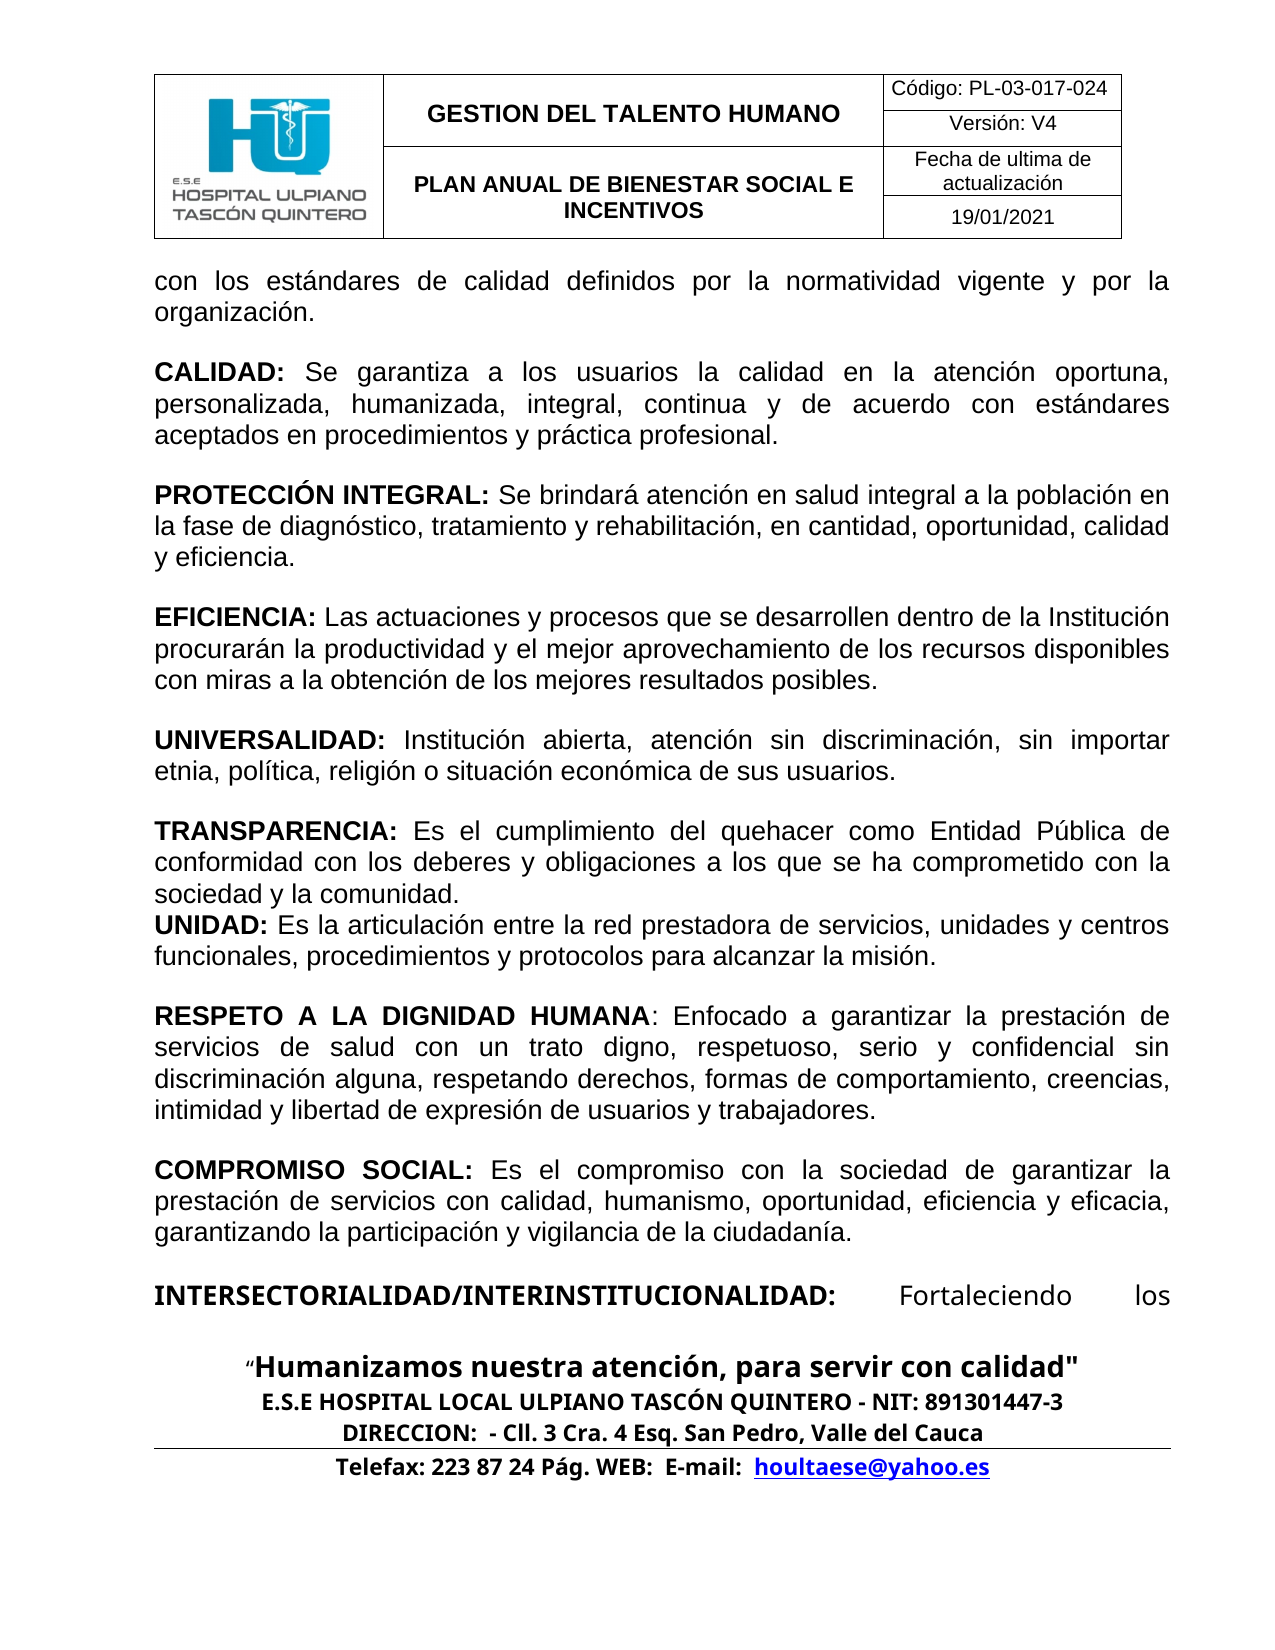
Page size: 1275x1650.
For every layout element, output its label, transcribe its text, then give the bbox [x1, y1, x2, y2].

text RESPETO A LA DIGNIDAD HUMANA: Enfocado a garantizar la prestación de servicios de salud con un trato digno, respetuoso, serio y confidencial sin discriminación alguna, respetando derechos, formas de comportamiento, creencias, intimidad y libertad de expresión de usuarios y trabajadores. [154, 1000, 1171, 1125]
text TRANSPARENCIA: Es el cumplimiento del quehacer como Entidad Pública de conformidad con los deberes y obligaciones a los que se ha comprometido con la sociedad y la comunidad. [154, 815, 1171, 909]
text CALIDAD: Se garantiza a los usuarios la calidad en la atención oportuna, personalizada, humanizada, integral, continua y de acuerdo con estándares aceptados en procedimientos y práctica profesional. [154, 356, 1171, 450]
picture [162, 75, 375, 238]
text EFICIENCIA: Las actuaciones y procesos que se desarrollen dentro de la Institución procurarán la productividad y el mejor aprovechamiento de los recursos disponibles con miras a la obtención de los mejores resultados posibles. [154, 601, 1171, 695]
text UNIDAD: Es la articulación entre la red prestadora de servicios, unidades y centros funcionales, procedimientos y protocolos para alcanzar la misión. [154, 909, 1171, 971]
text PROTECCIÓN INTEGRAL: Se brindará atención en salud integral a la población en la fase de diagnóstico, tratamiento y rehabilitación, en cantidad, oportunidad, calidad y eficiencia. [154, 479, 1171, 573]
text UNIVERSALIDAD: Institución abierta, atención sin discriminación, sin importar etnia, política, religión o situación económica de sus usuarios. [154, 724, 1171, 786]
text COMPROMISO SOCIAL: Es el compromiso con la sociedad de garantizar la prestación de servicios con calidad, humanismo, oportunidad, eficiencia y eficacia, garantizando la participación y vigilancia de la ciudadanía. [154, 1154, 1171, 1248]
